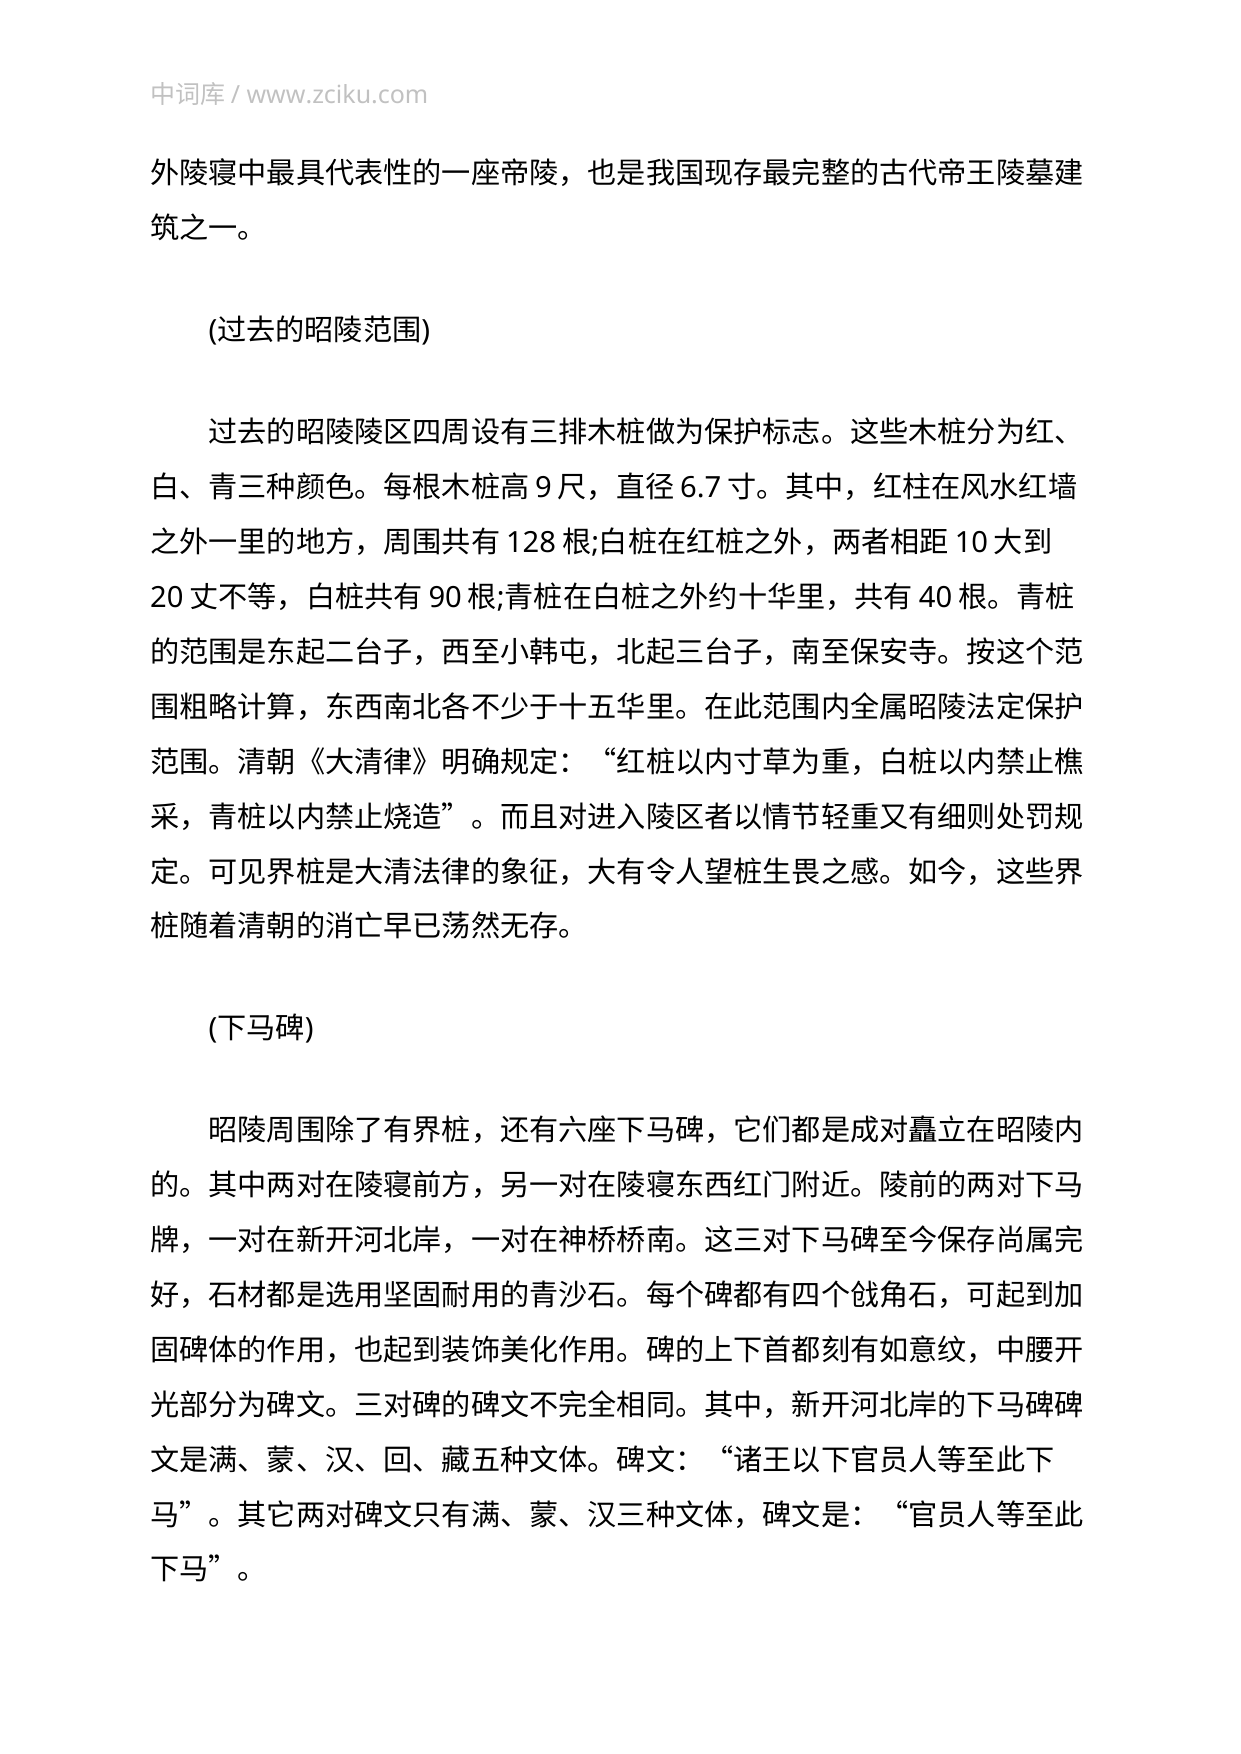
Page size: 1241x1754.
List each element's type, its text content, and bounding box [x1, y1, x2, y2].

text (下马碑) [150, 1005, 1090, 1047]
text 过去的昭陵陵区四周设有三排木桩做为保护标志。这些木桩分为红、白、青三种颜色。每根木桩高9尺，直径6.7寸。其中，红柱在风水红墙之外一里的地方，周围共有128根;白桩在红桩之外，两者相距10大到20丈不等，白桩共有90根;青桩在白桩之外约十华里，共有40根。青桩的范围是东起二台子，西至小韩屯，北起三台子，南至保安寺。按这个范围粗略计算，东西南北各不少于十五华里。在此范围内全属昭陵法定保护范围。清朝《大清律》明确规定：“红桩以内寸草为重，白桩以内禁止樵采，青桩以内禁止烧造”。而且对进入陵区者以情节轻重又有细则处罚规定。可见界桩是大清法律的象征，大有令人望桩生畏之感。如今，这些界桩随着清朝的消亡早已荡然无存。 [150, 409, 1090, 945]
text (过去的昭陵范围) [150, 307, 1090, 349]
text 昭陵周围除了有界桩，还有六座下马碑，它们都是成对矗立在昭陵内的。其中两对在陵寝前方，另一对在陵寝东西红门附近。陵前的两对下马牌，一对在新开河北岸，一对在神桥桥南。这三对下马碑至今保存尚属完好，石材都是选用坚固耐用的青沙石。每个碑都有四个戗角石，可起到加固碑体的作用，也起到装饰美化作用。碑的上下首都刻有如意纹，中腰开光部分为碑文。三对碑的碑文不完全相同。其中，新开河北岸的下马碑碑文是满、蒙、汉、回、藏五种文体。碑文：“诸王以下官员人等至此下马”。其它两对碑文只有满、蒙、汉三种文体，碑文是：“官员人等至此下马”。 [150, 1107, 1090, 1588]
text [150, 150, 1090, 247]
